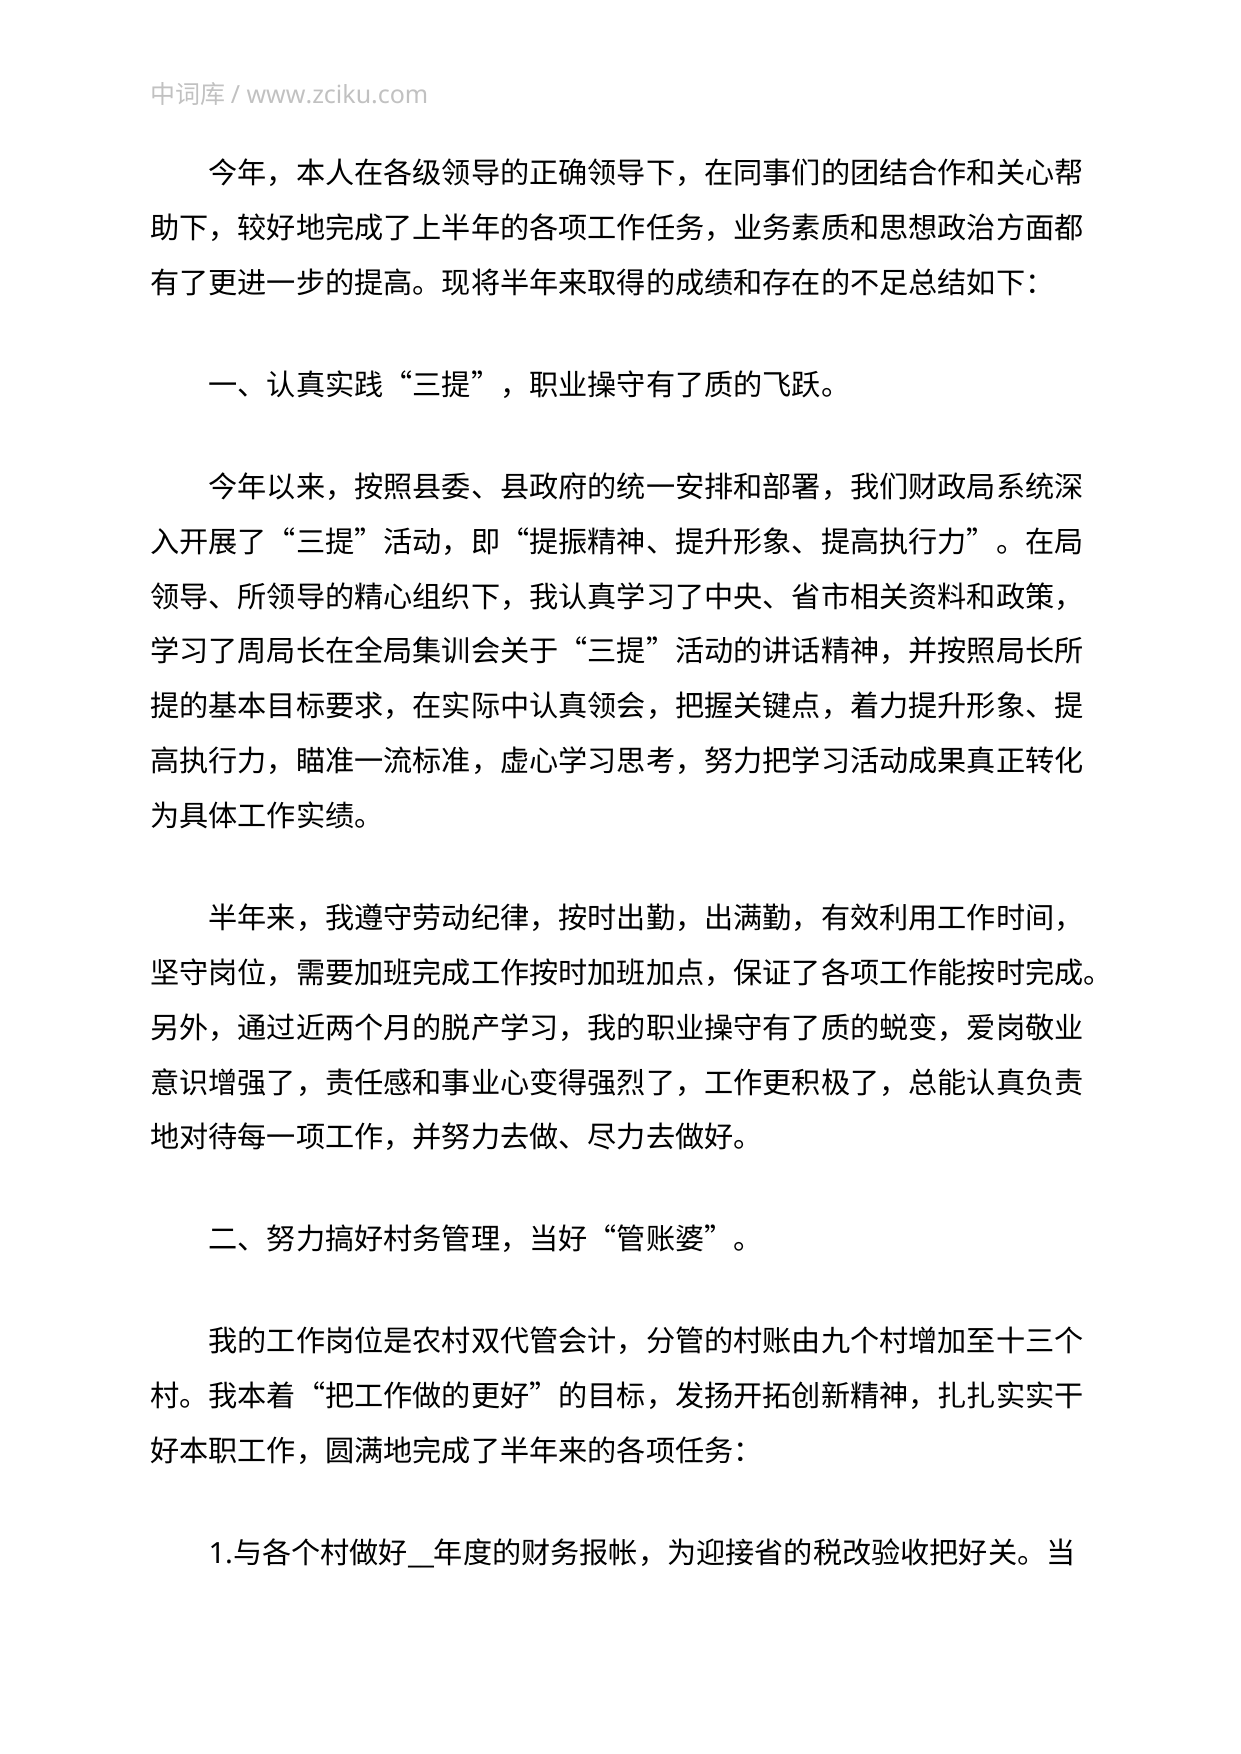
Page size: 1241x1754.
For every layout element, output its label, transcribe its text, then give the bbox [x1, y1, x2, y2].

text 半年来，我遵守劳动纪律，按时出勤，出满勤，有效利用工作时间，坚守岗位，需要加班完成工作按时加班加点，保证了各项工作能按时完成。另外，通过近两个月的脱产学习，我的职业操守有了质的蜕变，爱岗敬业意识增强了，责任感和事业心变得强烈了，工作更积极了，总能认真负责地对待每一项工作，并努力去做、尽力去做好。 [150, 894, 1090, 1156]
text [150, 1529, 1090, 1572]
text 今年以来，按照县委、县政府的统一安排和部署，我们财政局系统深入开展了“三提”活动，即“提振精神、提升形象、提高执行力”。在局领导、所领导的精心组织下，我认真学习了中央、省市相关资料和政策，学习了周局长在全局集训会关于“三提”活动的讲话精神，并按照局长所提的基本目标要求，在实际中认真领会，把握关键点，着力提升形象、提高执行力，瞄准一流标准，虚心学习思考，努力把学习活动成果真正转化为具体工作实绩。 [150, 463, 1090, 835]
text 二、努力搞好村务管理，当好“管账婆”。 [150, 1216, 1090, 1258]
text 今年，本人在各级领导的正确领导下，在同事们的团结合作和关心帮助下，较好地完成了上半年的各项工作任务，业务素质和思想政治方面都有了更进一步的提高。现将半年来取得的成绩和存在的不足总结如下： [150, 150, 1090, 302]
text 我的工作岗位是农村双代管会计，分管的村账由九个村增加至十三个村。我本着“把工作做的更好”的目标，发扬开拓创新精神，扎扎实实干好本职工作，圆满地完成了半年来的各项任务： [150, 1318, 1090, 1470]
text 一、认真实践“三提”，职业操守有了质的飞跃。 [150, 362, 1090, 404]
